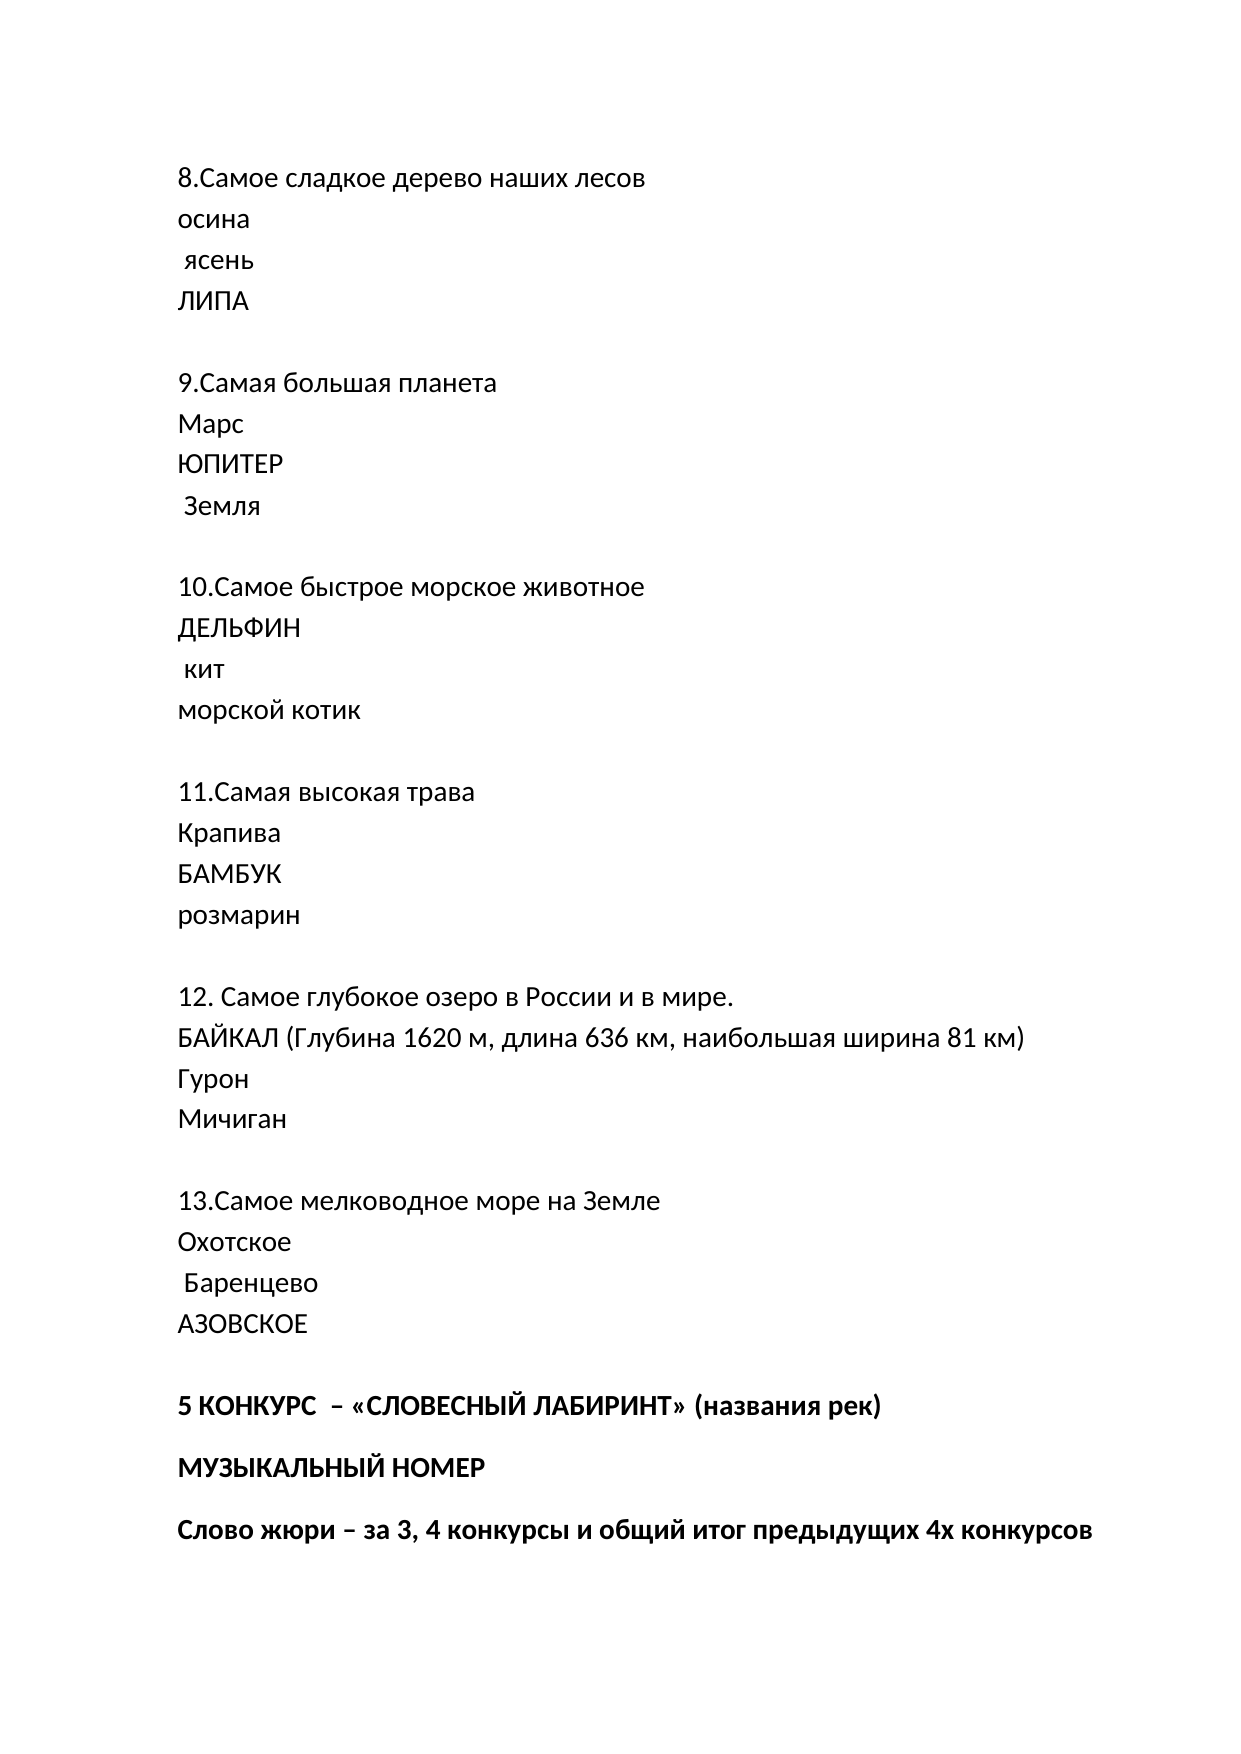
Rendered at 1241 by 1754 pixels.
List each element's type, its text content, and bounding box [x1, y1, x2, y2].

text Охотское [177, 1223, 1152, 1259]
text Крапива [177, 814, 1152, 850]
text Марс [177, 405, 1152, 440]
text розмарин [177, 896, 1152, 932]
text 8.Самое сладкое дерево наших лесов [177, 159, 1152, 195]
text 12. Самое глубокое озеро в России и в мире. [177, 978, 1152, 1013]
text ЮПИТЕР [177, 446, 1152, 481]
text 5 КОНКУРС – «СЛОВЕСНЫЙ ЛАБИРИНТ» (названия рек) [177, 1387, 1152, 1423]
text Гурон [177, 1060, 1152, 1095]
text Мичиган [177, 1101, 1152, 1136]
text АЗОВСКОЕ [177, 1305, 1152, 1341]
text ДЕЛЬФИН [177, 609, 1152, 645]
text осина [177, 200, 1152, 236]
text Баренцево [177, 1264, 1152, 1300]
text Земля [177, 487, 1152, 522]
text 10.Самое быстрое морское животное [177, 568, 1152, 604]
text кит [177, 650, 1152, 686]
text МУЗЫКАЛЬНЫЙ НОМЕР [177, 1449, 1152, 1484]
text морской котик [177, 691, 1152, 727]
text ЛИПА [177, 282, 1152, 317]
text Слово жюри – за 3, 4 конкурсы и общий итог предыдущих 4х конкурсов [177, 1511, 1152, 1546]
text 9.Самая большая планета [177, 364, 1152, 399]
text 11.Самая высокая трава [177, 773, 1152, 809]
text БАЙКАЛ (Глубина 1620 м, длина 636 км, наибольшая ширина 81 км) [177, 1019, 1152, 1054]
text 13.Самое мелководное море на Земле [177, 1182, 1152, 1218]
text БАМБУК [177, 855, 1152, 891]
text ясень [177, 241, 1152, 277]
